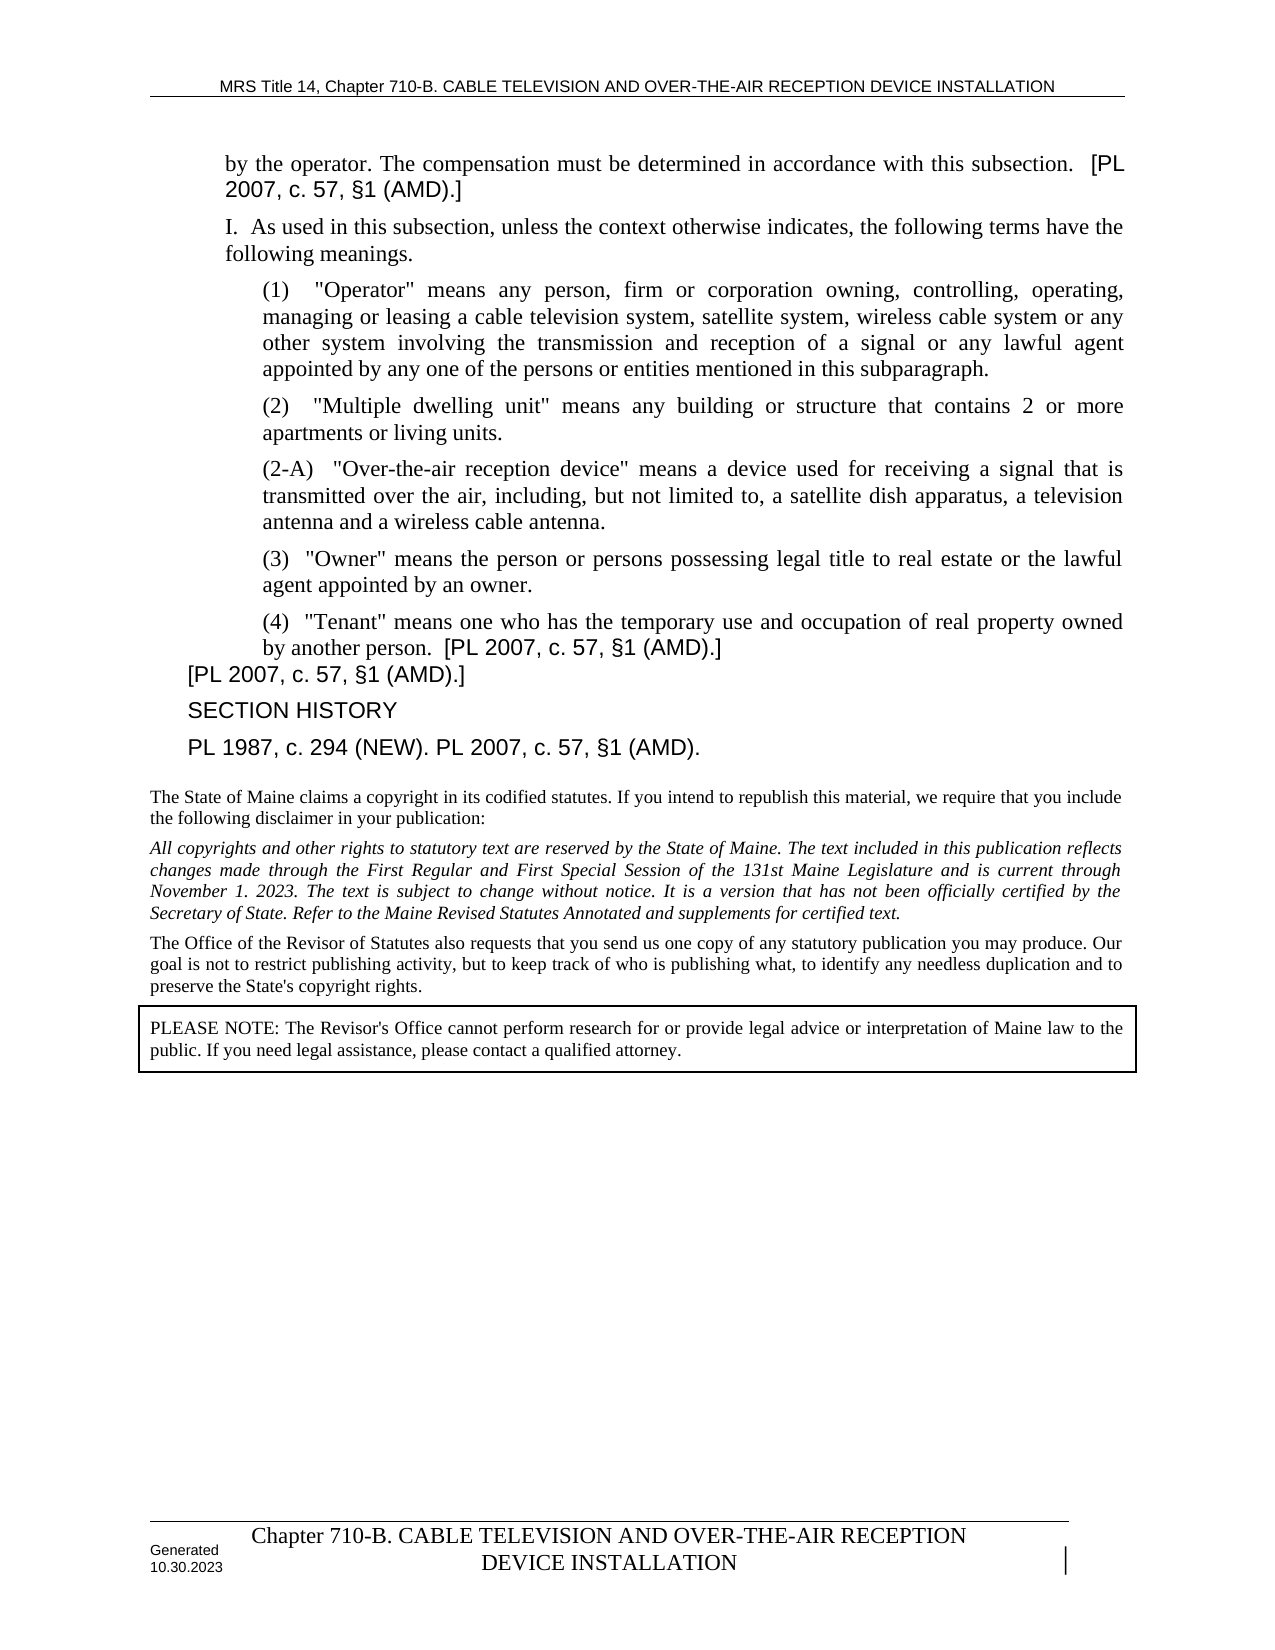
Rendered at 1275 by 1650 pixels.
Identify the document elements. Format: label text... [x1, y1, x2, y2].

text (2-A) "Over-the-air reception device" means a device used for receiving a signal that is transmitted over the air, including, but not limited to, a satellite dish apparatus, a television antenna and a wireless cable antenna. [262, 455, 1125, 534]
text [225, 150, 1125, 203]
text I. As used in this subsection, unless the context otherwise indicates, the following terms have the following meanings. [225, 213, 1125, 266]
text The Office of the Revisor of Statutes also requests that you send us one copy of any statutory publication you may produce. Our goal is not to restrict publishing activity, but to keep track of who is publishing what, to identify any needless duplication and to preserve the State's copyright rights. [150, 932, 1125, 996]
text (1) "Operator" means any person, firm or corporation owning, controlling, operating, managing or leasing a cable television system, satellite system, wireless cable system or any other system involving the transmission and reception of a signal or any lawful agent appointed by any one of the persons or entities mentioned in this subparagraph. [262, 276, 1125, 382]
text (2) "Multiple dwelling unit" means any building or structure that contains 2 or more apartments or living units. [262, 392, 1125, 445]
text The State of Maine claims a copyright in its codified statutes. If you intend to republish this material, we require that you include the following disclaimer in your publication: [150, 786, 1125, 829]
text [PL 2007, c. 57, §1 (AMD).] [187, 661, 1125, 687]
text (4) "Tenant" means one who has the temporary use and occupation of real property owned by another person. [PL 2007, c. 57, §1 (AMD).] [262, 608, 1125, 661]
text All copyrights and other rights to statutory text are reserved by the State of Maine. The text included in this publication reflects changes made through the First Regular and First Special Session of the 131st Maine Legislature and is current through November 1. 2023 . The text is subject to change without notice. It is a version that has not been officially certified by the Secretary of State. Refer to the Maine Revised Statutes Annotated and supplements for certified text. [150, 837, 1125, 923]
text (3) "Owner" means the person or persons possessing legal title to real estate or the lawful agent appointed by an owner. [262, 545, 1125, 597]
text SECTION HISTORY [187, 697, 1125, 724]
text PL 1987, c. 294 (NEW). PL 2007, c. 57, §1 (AMD). [187, 734, 1125, 761]
text PLEASE NOTE: The Revisor's Office cannot perform research for or provide legal advice or interpretation of Maine law to the public. If you need legal assistance, please contact a qualified attorney. [140, 1007, 1135, 1071]
